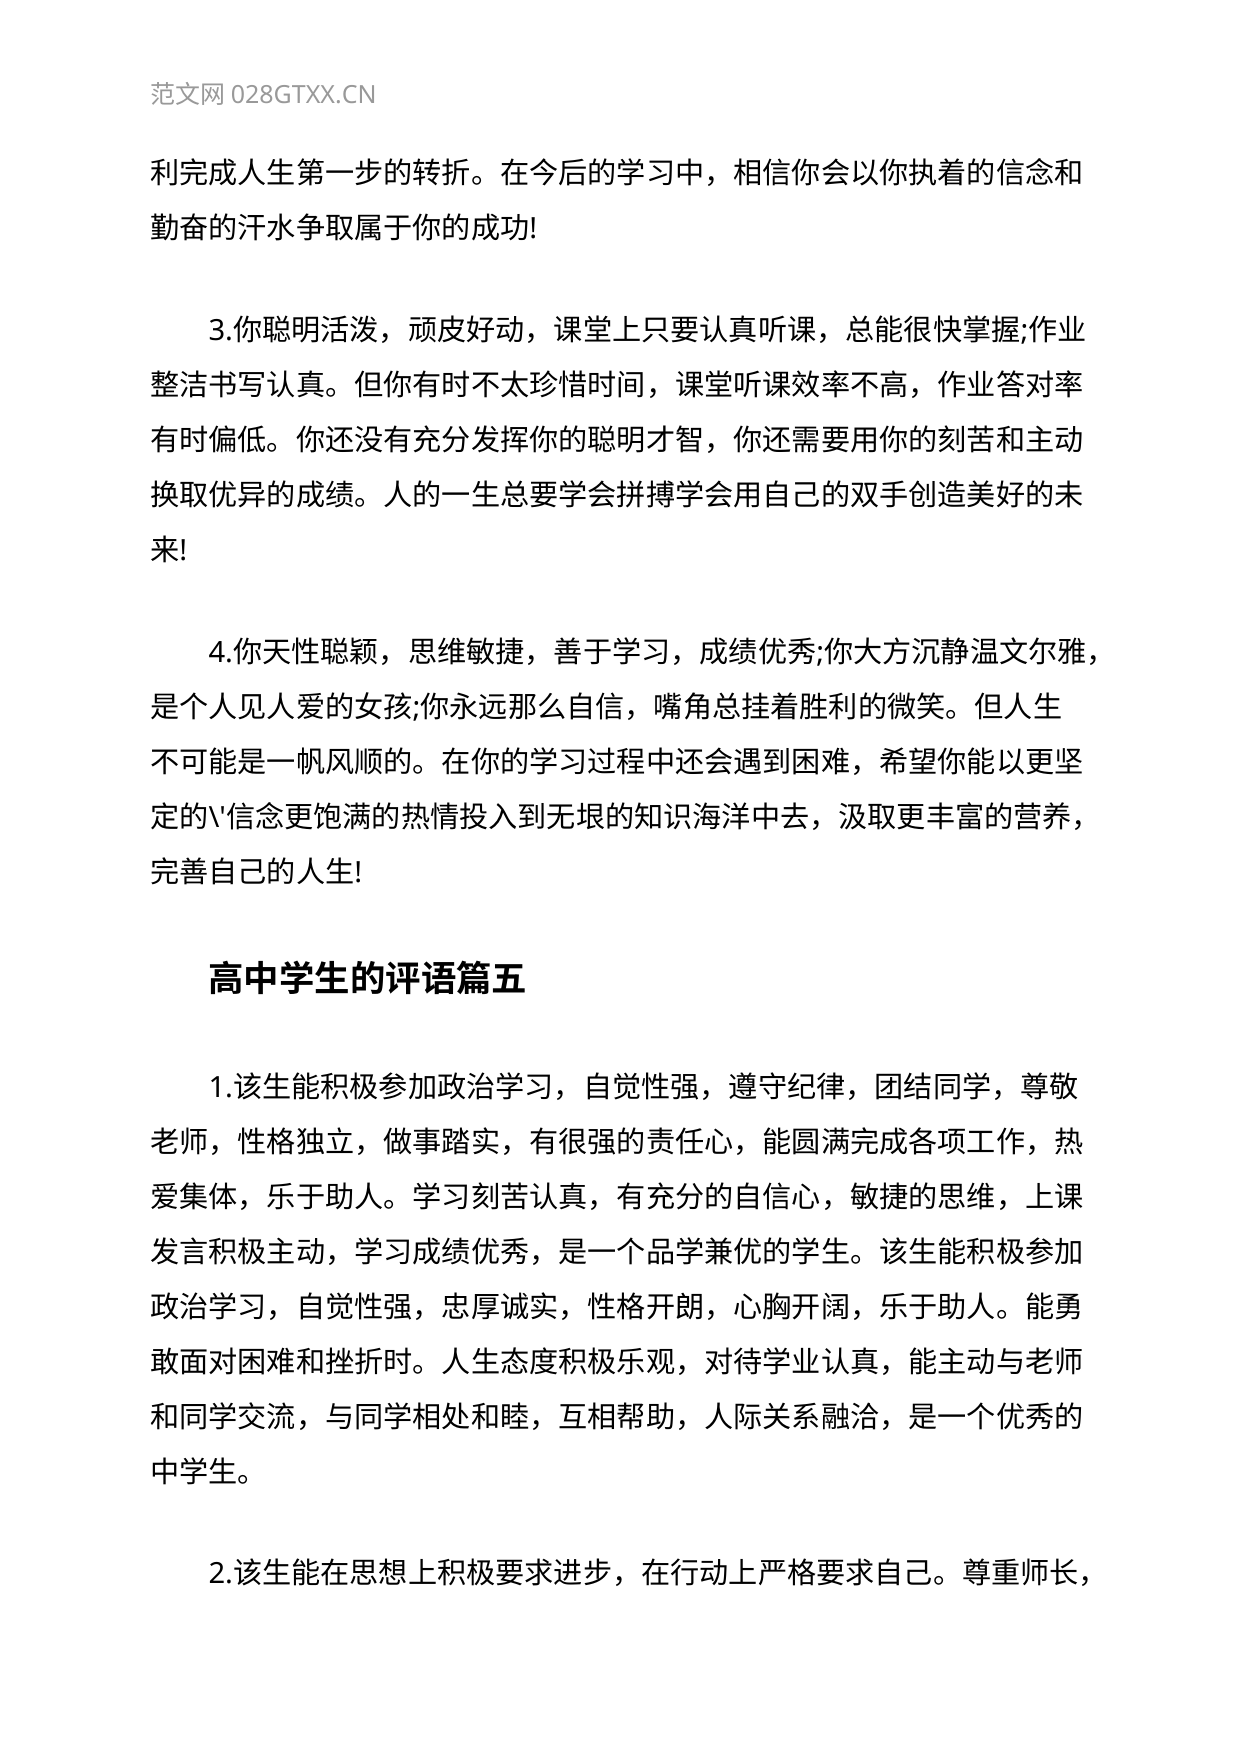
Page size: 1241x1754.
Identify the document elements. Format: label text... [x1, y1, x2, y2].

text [150, 1550, 1090, 1592]
text 1.该生能积极参加政治学习，自觉性强，遵守纪律，团结同学，尊敬老师，性格独立，做事踏实，有很强的责任心，能圆满完成各项工作，热爱集体，乐于助人。学习刻苦认真，有充分的自信心，敏捷的思维，上课发言积极主动，学习成绩优秀，是一个品学兼优的学生。该生能积极参加政治学习，自觉性强，忠厚诚实，性格开朗，心胸开阔，乐于助人。能勇敢面对困难和挫折时。人生态度积极乐观，对待学业认真，能主动与老师和同学交流，与同学相处和睦，互相帮助，人际关系融洽，是一个优秀的中学生。 [150, 1064, 1090, 1491]
text 4.你天性聪颖，思维敏捷，善于学习，成绩优秀;你大方沉静温文尔雅，是个人见人爱的女孩;你永远那么自信，嘴角总挂着胜利的微笑。但人生不可能是一帆风顺的。在你的学习过程中还会遇到困难，希望你能以更坚定的\'信念更饱满的热情投入到无垠的知识海洋中去，汲取更丰富的营养，完善自己的人生! [150, 628, 1090, 891]
text 高中学生的评语篇五 [150, 950, 1090, 1002]
text 3.你聪明活泼，顽皮好动，课堂上只要认真听课，总能很快掌握;作业整洁书写认真。但你有时不太珍惜时间，课堂听课效率不高，作业答对率有时偏低。你还没有充分发挥你的聪明才智，你还需要用你的刻苦和主动换取优异的成绩。人的一生总要学会拼搏学会用自己的双手创造美好的未来! [150, 307, 1090, 569]
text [150, 150, 1090, 247]
